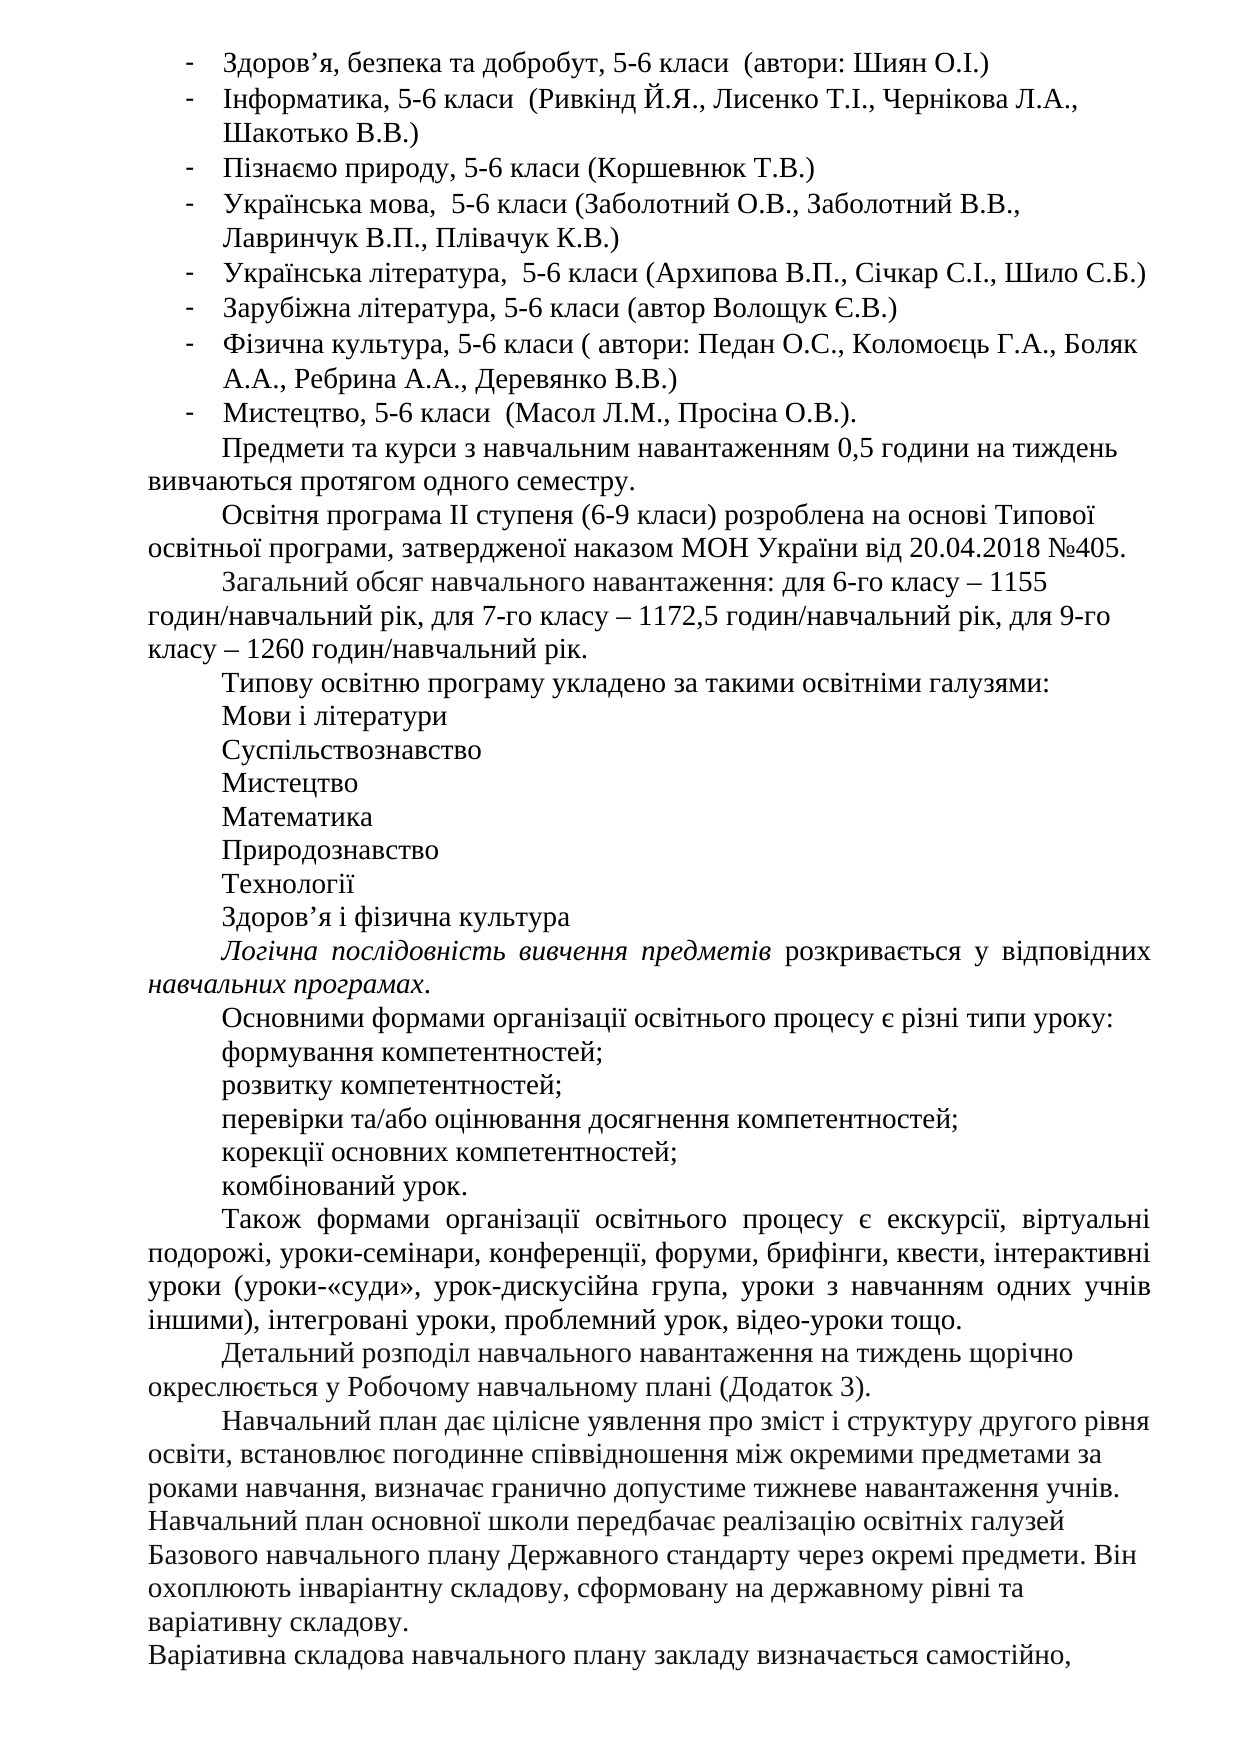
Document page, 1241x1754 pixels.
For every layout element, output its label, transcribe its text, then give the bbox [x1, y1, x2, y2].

text корекції основних компетентностей; [221, 1134, 1152, 1168]
list Мистецтво, 5-6 класи (Масол Л.М., Просіна О.В.). [185, 394, 1152, 430]
list Здоров’я, безпека та добробут, 5-6 класи (автори: Шиян О.І.) [185, 44, 1152, 80]
text Технології [221, 866, 1152, 899]
list Інформатика, 5-6 класи (Ривкінд Й.Я., Лисенко Т.І., Чернікова Л.А., Шакотько В.В.) [185, 80, 1152, 149]
text Здоров’я і фізична культура [221, 899, 1152, 933]
text Логічна послідовність вивчення предметів розкривається у відповідних навчальних програмах. [148, 933, 1152, 1000]
text Основними формами організації освітнього процесу є різні типи уроку: [148, 1000, 1152, 1034]
list Пізнаємо природу, 5-6 класи (Коршевнюк Т.В.) [185, 149, 1152, 185]
text Предмети та курси з навчальним навантаженням 0,5 години на тиждень вивчаються протягом одного семестру. [148, 430, 1152, 497]
text комбінований урок. [221, 1168, 1152, 1201]
text Освітня програма ІІ ступеня (6-9 класи) розроблена на основі Типової освітньої програми, затвердженої наказом МОН України від 20.04.2018 №405. [148, 497, 1152, 564]
text перевірки та/або оцінювання досягнення компетентностей; [221, 1101, 1152, 1134]
text розвитку компетентностей; [221, 1067, 1152, 1101]
text формування компетентностей; [221, 1034, 1152, 1067]
text Детальний розподіл навчального навантаження на тиждень щорічно окреслюється у Робочому навчальному плані (Додаток 3). [148, 1336, 1152, 1403]
text Мови і літератури [221, 698, 1152, 732]
list Зарубіжна література, 5-6 класи (автор Волощук Є.В.) [185, 289, 1152, 325]
text освіти, встановлює погодинне співвідношення між окремими предметами за роками навчання, визначає гранично допустиме тижневе навантаження учнів. Навчальний план основної школи передбачає реалізацію освітніх галузей Базового навчального плану Державного стандарту через окремі предмети. Він охоплюють інваріантну складову, сформовану на державному рівні та варіативну складову. [148, 1436, 1152, 1637]
text Загальний обсяг навчального навантаження: для 6-го класу – 1155 годин/навчальний рік, для 7-го класу – 1172,5 годин/навчальний рік, для 9-го класу – 1260 годин/навчальний рік. [148, 564, 1152, 665]
list Фізична культура, 5-6 класи ( автори: Педан О.С., Коломоєць Г.А., Боляк А.А., Ребрина А.А., Деревянко В.В.) [185, 325, 1152, 394]
text Навчальний план дає цілісне уявлення про зміст і структуру другого рівня [148, 1403, 1152, 1436]
text Також формами організації освітнього процесу є екскурсії, віртуальні подорожі, уроки-семінари, конференції, форуми, брифінги, квести, інтерактивні уроки (уроки-«суди», урок-дискусійна група, уроки з навчанням одних учнів іншими), інтегровані уроки, проблемний урок, відео-уроки тощо. [148, 1201, 1152, 1336]
text Типову освітню програму укладено за такими освітніми галузями: [148, 665, 1152, 698]
list Українська мова, 5-6 класи (Заболотний О.В., Заболотний В.В., Лавринчук В.П., Плівачук К.В.) [185, 185, 1152, 254]
text Природознавство [221, 832, 1152, 866]
text Математика [221, 799, 1152, 832]
text Варіативна складова навчального плану закладу визначається самостійно, [148, 1637, 1152, 1671]
text Мистецтво [221, 765, 1152, 799]
list Українська література, 5-6 класи (Архипова В.П., Січкар С.І., Шило С.Б.) [185, 254, 1152, 289]
text Суспільствознавство [221, 732, 1152, 765]
